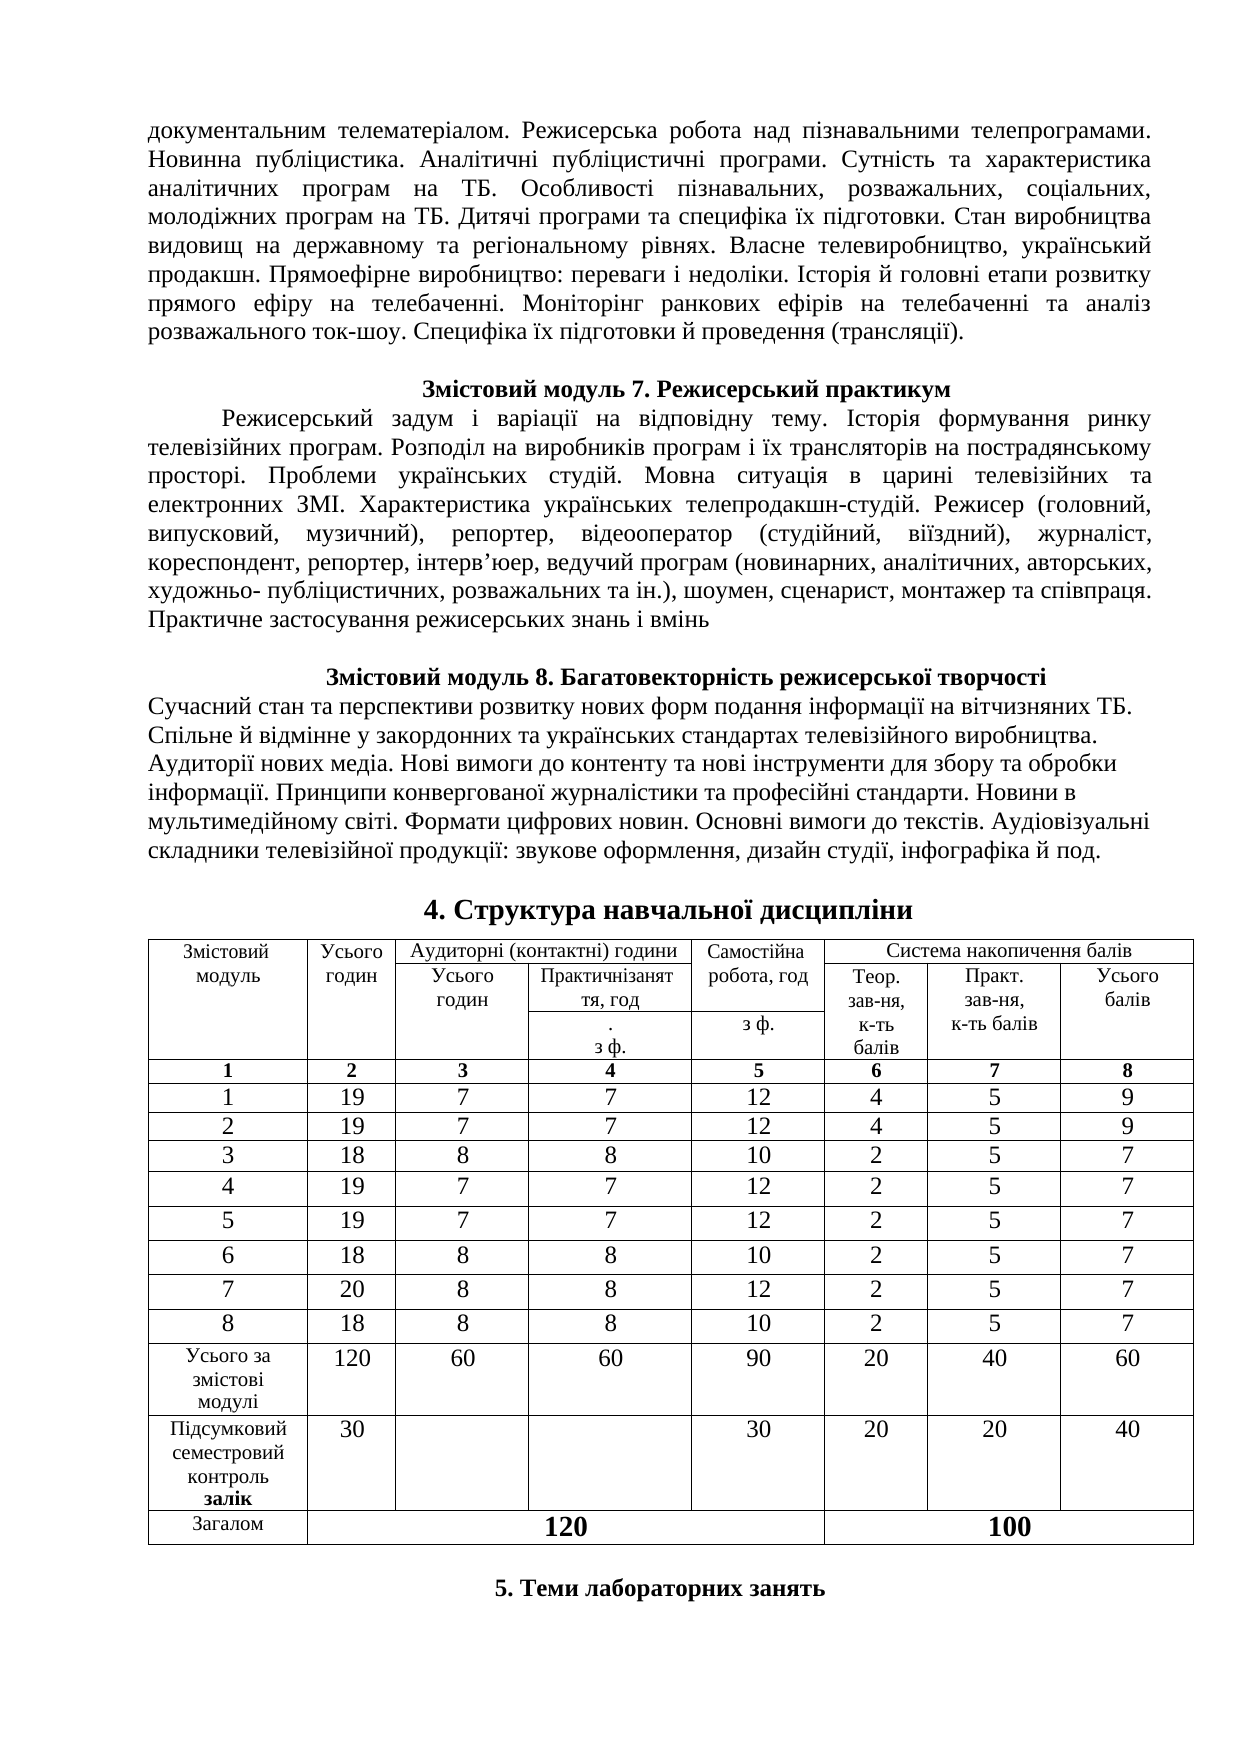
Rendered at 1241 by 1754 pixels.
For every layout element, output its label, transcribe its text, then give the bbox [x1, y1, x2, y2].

table_cell 7 [396, 1113, 528, 1140]
table_cell 7 [1061, 1141, 1193, 1171]
table_cell 30 [692, 1416, 824, 1510]
table_cell 7 [1061, 1172, 1193, 1206]
table_cell 7 [1061, 1310, 1193, 1343]
table_cell 8 [529, 1241, 691, 1274]
table_cell 5 [928, 1113, 1060, 1140]
table_cell 2 [825, 1141, 927, 1171]
table_cell 12 [692, 1172, 824, 1206]
table_cell 19 [308, 1084, 395, 1112]
table_cell 100 [825, 1511, 1193, 1544]
table_cell 8 [529, 1310, 691, 1343]
table_cell 7 [529, 1172, 691, 1206]
table_cell 7 [1061, 1275, 1193, 1308]
table_cell Теор. зав-ня, к-ть балів [825, 964, 927, 1059]
table_cell 7 [1061, 1207, 1193, 1240]
table_cell [529, 1416, 691, 1510]
table_cell 8 [529, 1275, 691, 1308]
table_cell 7 [396, 1172, 528, 1206]
table_header Змістовий модуль [149, 940, 307, 1059]
table_cell 90 [692, 1344, 824, 1414]
table_cell 8 [529, 1141, 691, 1171]
table_cell 18 [308, 1310, 395, 1343]
table_cell 12 [692, 1275, 824, 1308]
subtitle Структура навчальної дисципліни [424, 892, 1207, 926]
table_cell 30 [308, 1416, 395, 1510]
table_cell 18 [308, 1141, 395, 1171]
table_cell 8 [396, 1241, 528, 1274]
table_cell 8 [396, 1141, 528, 1171]
table_cell 7 [529, 1113, 691, 1140]
table_cell 5 [928, 1241, 1060, 1274]
table_cell 5 [149, 1207, 307, 1240]
table_cell 60 [529, 1344, 691, 1414]
table_cell 5 [928, 1172, 1060, 1206]
table_cell 5 [928, 1275, 1060, 1308]
table_cell 2 [825, 1310, 927, 1343]
table_cell 5 [692, 1060, 824, 1083]
table_cell 10 [692, 1141, 824, 1171]
table_cell 12 [692, 1084, 824, 1112]
table_cell 4 [529, 1060, 691, 1083]
table_cell 1 [149, 1060, 307, 1083]
text документальним телематеріалом. Режисерська робота над пізнавальними телепрограмами. Новинна публіцистика. Аналітичні публіцистичні програми. Сутність та характеристика аналітичних програм на ТБ. Особливості пізнавальних, розважальних, соціальних, молодіжних програм на ТБ. Дитячі програми та специфіка їх підготовки. Стан виробництва видовищ на державному та регіональному рівнях. Власне телевиробництво, український продакшн. Прямоефірне виробництво: переваги і недоліки. Історія й головні етапи розвитку прямого ефіру на телебаченні. Моніторінг ранкових ефірів на телебаченні та аналіз розважального ток-шоу. Специфіка їх підготовки й проведення (трансляції). [148, 115, 1152, 345]
table_cell 40 [928, 1344, 1060, 1414]
table_cell 2 [825, 1172, 927, 1206]
table_cell 9 [1061, 1113, 1193, 1140]
table_cell 20 [308, 1275, 395, 1308]
table_cell 7 [396, 1207, 528, 1240]
table_cell 2 [149, 1113, 307, 1140]
subtitle Теми лабораторних занять [494, 1573, 1207, 1602]
table_cell 1 [149, 1084, 307, 1112]
table_cell 60 [1061, 1344, 1193, 1414]
table_cell Практ. зав-ня, к-ть балів [928, 964, 1060, 1059]
table_header Самостійна робота, год [692, 940, 824, 1011]
table_cell Загалом [149, 1511, 307, 1544]
table_cell 2 [825, 1241, 927, 1274]
table_cell 5 [928, 1141, 1060, 1171]
table_cell 5 [928, 1310, 1060, 1343]
table_cell 3 [396, 1060, 528, 1083]
table_cell 120 [308, 1344, 395, 1414]
table_cell 7 [529, 1084, 691, 1112]
table_cell 20 [825, 1416, 927, 1510]
table_header Система накопичення балів [825, 940, 1193, 962]
table_cell 8 [1061, 1060, 1193, 1083]
table_cell 19 [308, 1172, 395, 1206]
table_cell 8 [149, 1310, 307, 1343]
table_cell 7 [396, 1084, 528, 1112]
table_cell 6 [149, 1241, 307, 1274]
table_cell 3 [149, 1141, 307, 1171]
subtitle Змістовий модуль 7. Режисерський практикум [422, 374, 1207, 403]
table_cell 7 [928, 1060, 1060, 1083]
table_cell 18 [308, 1241, 395, 1274]
table_cell 7 [1061, 1241, 1193, 1274]
table_cell 5 [928, 1207, 1060, 1240]
table_cell Усього годин [396, 964, 528, 1059]
table_cell 9 [1061, 1084, 1193, 1112]
table_cell 10 [692, 1241, 824, 1274]
table_cell з ф. [692, 1012, 824, 1059]
table_cell 120 [308, 1511, 824, 1544]
table_cell 4 [825, 1113, 927, 1140]
table_cell 2 [825, 1207, 927, 1240]
table_cell 12 [692, 1113, 824, 1140]
table_cell 10 [692, 1310, 824, 1343]
table_header Аудиторні (контактні) години [396, 940, 691, 962]
table_cell 20 [825, 1344, 927, 1414]
table_cell 6 [825, 1060, 927, 1083]
table_cell 5 [928, 1084, 1060, 1112]
table_cell 2 [308, 1060, 395, 1083]
table_cell [396, 1416, 528, 1510]
table_cell 8 [396, 1310, 528, 1343]
table_cell 12 [692, 1207, 824, 1240]
table_cell Усього за змістові модулі [149, 1344, 307, 1414]
table_cell 7 [529, 1207, 691, 1240]
table_cell 19 [308, 1207, 395, 1240]
table_cell 7 [149, 1275, 307, 1308]
table_cell Усього балів [1061, 964, 1193, 1059]
text Змістовий модуль 8. Багатовекторність режисерської творчості Сучасний стан та перспективи розвитку нових форм подання інформації на вітчизняних ТБ. Спільне й відмінне у закордонних та українських стандартах телевізійного виробництва. Аудиторії нових медіа. Нові вимоги до контенту та нові інструменти для збору та обробки інформації. Принципи конвергованої журналістики та професійні стандарти. Новини в мультимедійному світі. Формати цифрових новин. Основні вимоги до текстів. Аудіовізуальні складники телевізійної продукції: звукове оформлення, дизайн студії, інфографіка й под. [148, 662, 1151, 863]
text Режисерський задум і варіації на відповідну тему. Історія формування ринку телевізійних програм. Розподіл на виробників програм і їх трансляторів на пострадянському просторі. Проблеми українських студій. Мовна ситуація в царині телевізійних та електронних ЗМІ. Характеристика українських телепродакшн-студій. Режисер (головний, випусковий, музичний), репортер, відеооператор (студійний, віїздний), журналіст, кореспондент, репортер, інтерв’юер, ведучий програм (новинарних, аналітичних, авторських, художньо- публіцистичних, розважальних та ін.), шоумен, сценарист, монтажер та співпраця. Практичне застосування режисерських знань і вмінь [148, 403, 1153, 633]
table_cell Підсумковий семестровий контроль залік [149, 1416, 307, 1510]
table_cell 2 [825, 1275, 927, 1308]
table_cell 8 [396, 1275, 528, 1308]
table_cell 60 [396, 1344, 528, 1414]
table_cell 19 [308, 1113, 395, 1140]
table_header Усього годин [308, 940, 395, 1059]
table_cell 4 [825, 1084, 927, 1112]
table_cell 20 [928, 1416, 1060, 1510]
table_cell 40 [1061, 1416, 1193, 1510]
table_cell . з ф. [529, 1012, 691, 1059]
table_cell Практичнізанят тя, год [529, 964, 691, 1011]
table_cell 4 [149, 1172, 307, 1206]
